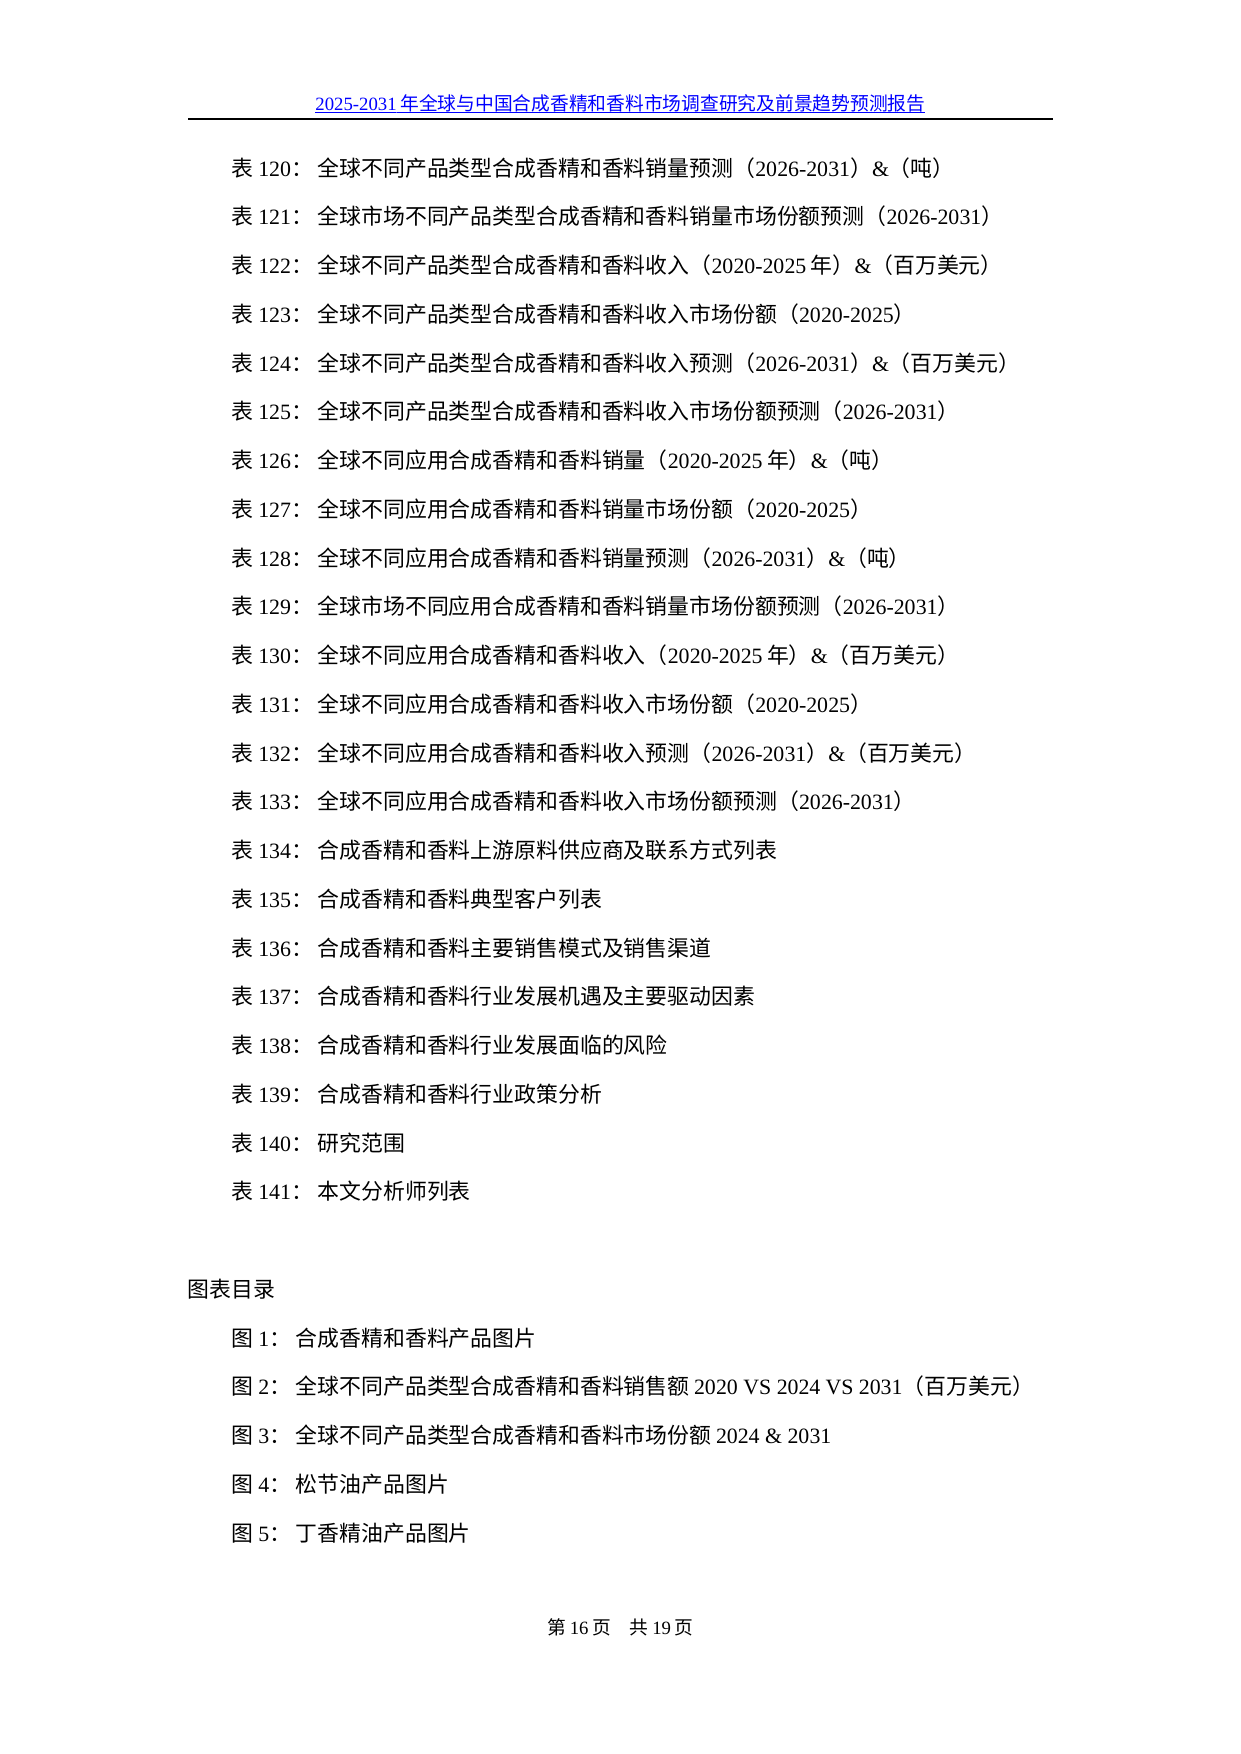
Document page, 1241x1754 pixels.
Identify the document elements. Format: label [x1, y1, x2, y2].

text [187, 150, 1053, 1548]
